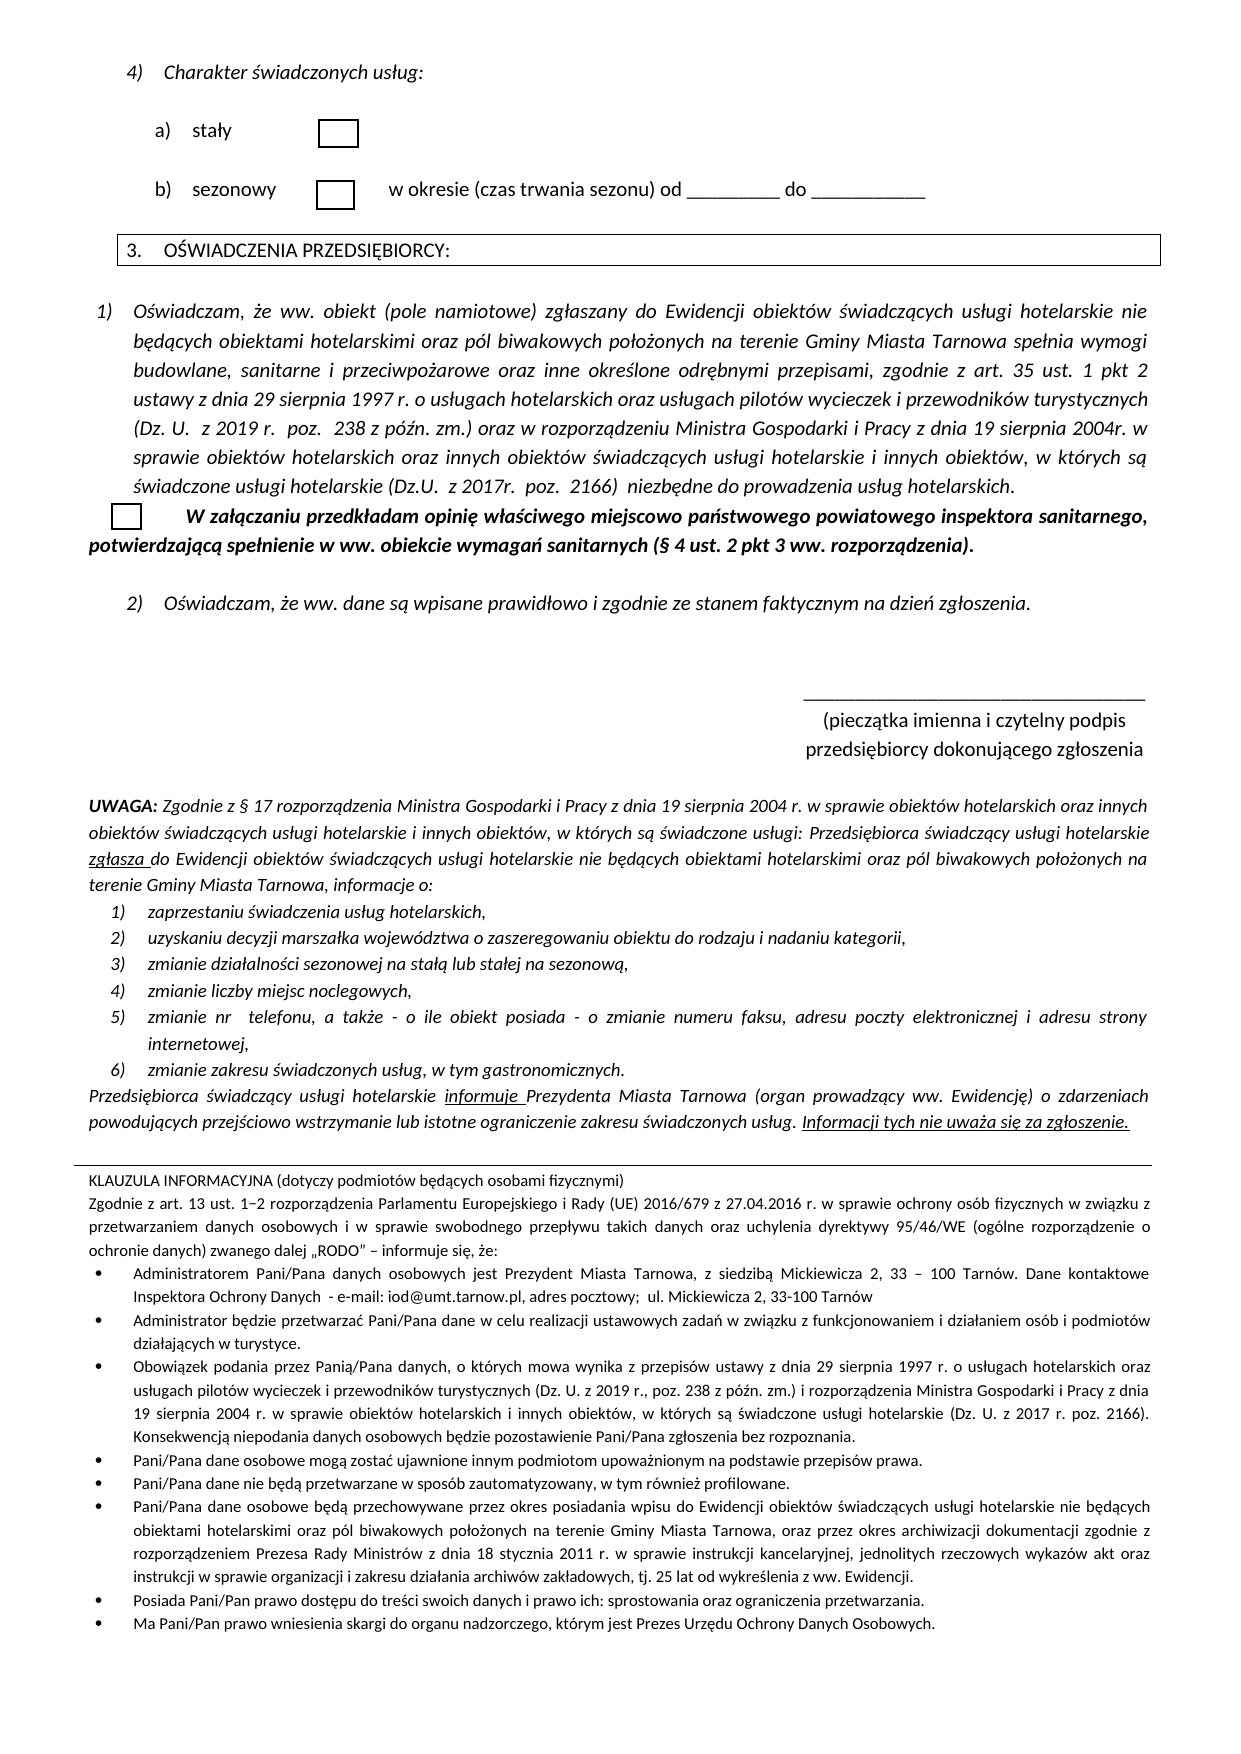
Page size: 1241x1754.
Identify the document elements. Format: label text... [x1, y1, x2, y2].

list Pani/Pana dane osobowe mogą zostać ujawnione innym podmiotom upoważnionym na podstawie przepisów prawa. [96, 1450, 1152, 1470]
list zaprzestaniu świadczenia usług hotelarskich, [110, 900, 1152, 923]
list uzyskaniu decyzji marszałka województwa o zaszeregowaniu obiektu do rodzaju i nadaniu kategorii, [110, 926, 1152, 949]
text UWAGA: Zgodnie z § 17 rozporządzenia Ministra Gospodarki i Pracy z dnia 19 sierpnia 2004 r. w sprawie obiektów hotelarskich oraz innych obiektów świadczących usługi hotelarskie i innych obiektów, w których są świadczone usługi: Przedsiębiorca świadczący usługi hotelarskie zgłasza do Ewidencji obiektów świadczących usługi hotelarskie nie będących obiektami hotelarskimi oraz pól biwakowych położonych na terenie Gminy Miasta Tarnowa, informacje o: [89, 794, 1152, 896]
list OŚWIADCZENIA PRZEDSIĘBIORCY: [118, 235, 1160, 265]
list zmianie liczby miejsc noclegowych, [110, 979, 1152, 1002]
list Administrator będzie przetwarzać Pani/Pana dane w celu realizacji ustawowych zadań w związku z funkcjonowaniem i działaniem osób i podmiotów działających w turystyce. [96, 1310, 1152, 1353]
list Oświadczam, że ww. dane są wpisane prawidłowo i zgodnie ze stanem faktycznym na dzień zgłoszenia. [126, 590, 1152, 616]
text KLAUZULA INFORMACYJNA (dotyczy podmiotów będących osobami fizycznymi) [89, 1170, 1152, 1190]
list stały [154, 117, 1152, 143]
list Oświadczam, że ww. obiekt (pole namiotowe) zgłaszany do Ewidencji obiektów świadczących usługi hotelarskie nie będących obiektami hotelarskimi oraz pól biwakowych położonych na terenie Gminy Miasta Tarnowa spełnia wymogi budowlane, sanitarne i przeciwpożarowe oraz inne określone odrębnymi przepisami, zgodnie z art. 35 ust. 1 pkt 2 ustawy z dnia 29 sierpnia 1997 r. o usługach hotelarskich oraz usługach pilotów wycieczek i przewodników turystycznych (Dz. U. z 2019 r. poz. 238 z późn. zm.) oraz w rozporządzeniu Ministra Gospodarki i Pracy z dnia 19 sierpnia 2004r. w sprawie obiektów hotelarskich oraz innych obiektów świadczących usługi hotelarskie i innych obiektów, w których są świadczone usługi hotelarskie (Dz.U. z 2017r. poz. 2166) niezbędne do prowadzenia usług hotelarskich. [96, 299, 1152, 499]
list Posiada Pani/Pan prawo dostępu do treści swoich danych i prawo ich: sprostowania oraz ograniczenia przetwarzania. [96, 1590, 1152, 1610]
list zmianie zakresu świadczonych usług, w tym gastronomicznych. [110, 1058, 1152, 1081]
text Zgodnie z art. 13 ust. 1−2 rozporządzenia Parlamentu Europejskiego i Rady (UE) 2016/679 z 27.04.2016 r. w sprawie ochrony osób fizycznych w związku z przetwarzaniem danych osobowych i w sprawie swobodnego przepływu takich danych oraz uchylenia dyrektywy 95/46/WE (ogólne rozporządzenie o ochronie danych) zwanego dalej „RODO” – informuje się, że: [89, 1193, 1152, 1260]
list Administratorem Pani/Pana danych osobowych jest Prezydent Miasta Tarnowa, z siedzibą Mickiewicza 2, 33 – 100 Tarnów. Dane kontaktowe Inspektora Ochrony Danych - e-mail: iod@umt.tarnow.pl, adres pocztowy; ul. Mickiewicza 2, 33-100 Tarnów [96, 1263, 1152, 1307]
text przedsiębiorcy dokonującego zgłoszenia [797, 736, 1152, 762]
list zmianie działalności sezonowej na stałą lub stałej na sezonową, [110, 953, 1152, 976]
list Charakter świadczonych usług: [126, 59, 1152, 84]
text W załączaniu przedkładam opinię właściwego miejscowo państwowego powiatowego inspektora sanitarnego, potwierdzającą spełnienie w ww. obiekcie wymagań sanitarnych (§ 4 ust. 2 pkt 3 ww. rozporządzenia). [89, 503, 1152, 557]
text Przedsiębiorca świadczący usługi hotelarskie informuje Prezydenta Miasta Tarnowa (organ prowadzący ww. Ewidencję) o zdarzeniach powodujących przejściowo wstrzymanie lub istotne ograniczenie zakresu świadczonych usług. Informacji tych nie uważa się za zgłoszenie. [89, 1084, 1152, 1134]
list Pani/Pana dane nie będą przetwarzane w sposób zautomatyzowany, w tym również profilowane. [96, 1473, 1152, 1493]
text _________________________________ [797, 678, 1152, 703]
list sezonowy w okresie (czas trwania sezonu) od _________ do ___________ [154, 176, 1152, 201]
list Ma Pani/Pan prawo wniesienia skargi do organu nadzorczego, którym jest Prezes Urzędu Ochrony Danych Osobowych. [96, 1613, 1152, 1633]
text (pieczątka imienna i czytelny podpis [797, 707, 1152, 732]
list zmianie nr telefonu, a także - o ile obiekt posiada - o zmianie numeru faksu, adresu poczty elektronicznej i adresu strony internetowej, [110, 1005, 1152, 1054]
list Pani/Pana dane osobowe będą przechowywane przez okres posiadania wpisu do Ewidencji obiektów świadczących usługi hotelarskie nie będących obiektami hotelarskimi oraz pól biwakowych położonych na terenie Gminy Miasta Tarnowa, oraz przez okres archiwizacji dokumentacji zgodnie z rozporządzeniem Prezesa Rady Ministrów z dnia 18 stycznia 2011 r. w sprawie instrukcji kancelaryjnej, jednolitych rzeczowych wykazów akt oraz instrukcji w sprawie organizacji i zakresu działania archiwów zakładowych, tj. 25 lat od wykreślenia z ww. Ewidencji. [96, 1497, 1152, 1587]
list Obowiązek podania przez Panią/Pana danych, o których mowa wynika z przepisów ustawy z dnia 29 sierpnia 1997 r. o usługach hotelarskich oraz usługach pilotów wycieczek i przewodników turystycznych (Dz. U. z 2019 r., poz. 238 z późn. zm.) i rozporządzenia Ministra Gospodarki i Pracy z dnia 19 sierpnia 2004 r. w sprawie obiektów hotelarskich i innych obiektów, w których są świadczone usługi hotelarskie (Dz. U. z 2017 r. poz. 2166). Konsekwencją niepodania danych osobowych będzie pozostawienie Pani/Pana zgłoszenia bez rozpoznania. [96, 1357, 1152, 1447]
